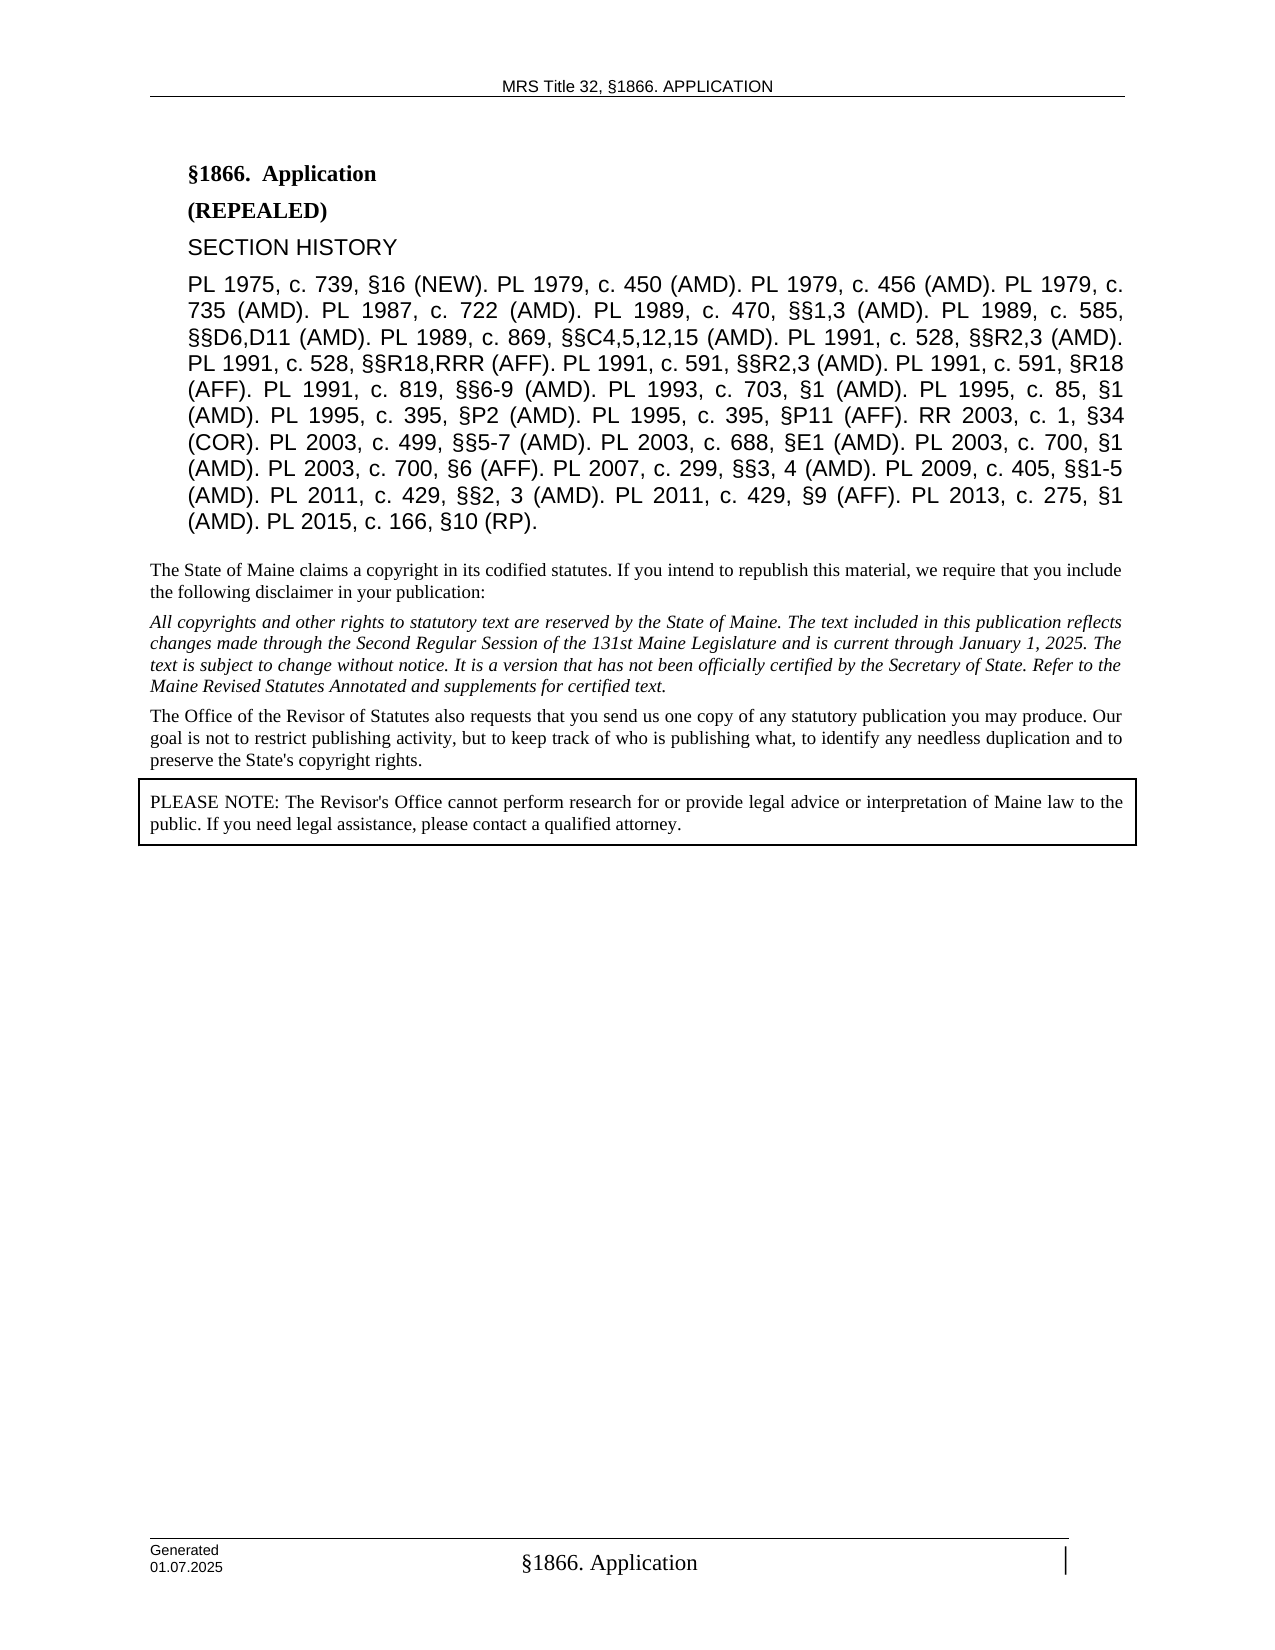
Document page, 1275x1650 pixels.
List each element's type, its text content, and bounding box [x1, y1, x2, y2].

text All copyrights and other rights to statutory text are reserved by the State of Maine. The text included in this publication reflects changes made through the Second Regular Session of the 131st Maine Legislature and is current through January 1, 2025 . The text is subject to change without notice. It is a version that has not been officially certified by the Secretary of State. Refer to the Maine Revised Statutes Annotated and supplements for certified text. [150, 611, 1125, 697]
text The State of Maine claims a copyright in its codified statutes. If you intend to republish this material, we require that you include the following disclaimer in your publication: [150, 559, 1125, 602]
text (REPEALED) [187, 197, 1125, 223]
text §1866. Application [187, 160, 1125, 187]
text PLEASE NOTE: The Revisor's Office cannot perform research for or provide legal advice or interpretation of Maine law to the public. If you need legal assistance, please contact a qualified attorney. [140, 780, 1135, 844]
text PL 1975, c. 739, §16 (NEW). PL 1979, c. 450 (AMD). PL 1979, c. 456 (AMD). PL 1979, c. 735 (AMD). PL 1987, c. 722 (AMD). PL 1989, c. 470, §§1,3 (AMD). PL 1989, c. 585, §§D6,D11 (AMD). PL 1989, c. 869, §§C4,5,12,15 (AMD). PL 1991, c. 528, §§R2,3 (AMD). PL 1991, c. 528, §§R18,RRR (AFF). PL 1991, c. 591, §§R2,3 (AMD). PL 1991, c. 591, §R18 (AFF). PL 1991, c. 819, §§6-9 (AMD). PL 1993, c. 703, §1 (AMD). PL 1995, c. 85, §1 (AMD). PL 1995, c. 395, §P2 (AMD). PL 1995, c. 395, §P11 (AFF). RR 2003, c. 1, §34 (COR). PL 2003, c. 499, §§5-7 (AMD). PL 2003, c. 688, §E1 (AMD). PL 2003, c. 700, §1 (AMD). PL 2003, c. 700, §6 (AFF). PL 2007, c. 299, §§3, 4 (AMD). PL 2009, c. 405, §§1-5 (AMD). PL 2011, c. 429, §§2, 3 (AMD). PL 2011, c. 429, §9 (AFF). PL 2013, c. 275, §1 (AMD). PL 2015, c. 166, §10 (RP). [187, 271, 1125, 534]
text The Office of the Revisor of Statutes also requests that you send us one copy of any statutory publication you may produce. Our goal is not to restrict publishing activity, but to keep track of who is publishing what, to identify any needless duplication and to preserve the State's copyright rights. [150, 705, 1125, 770]
text SECTION HISTORY [187, 234, 1125, 260]
